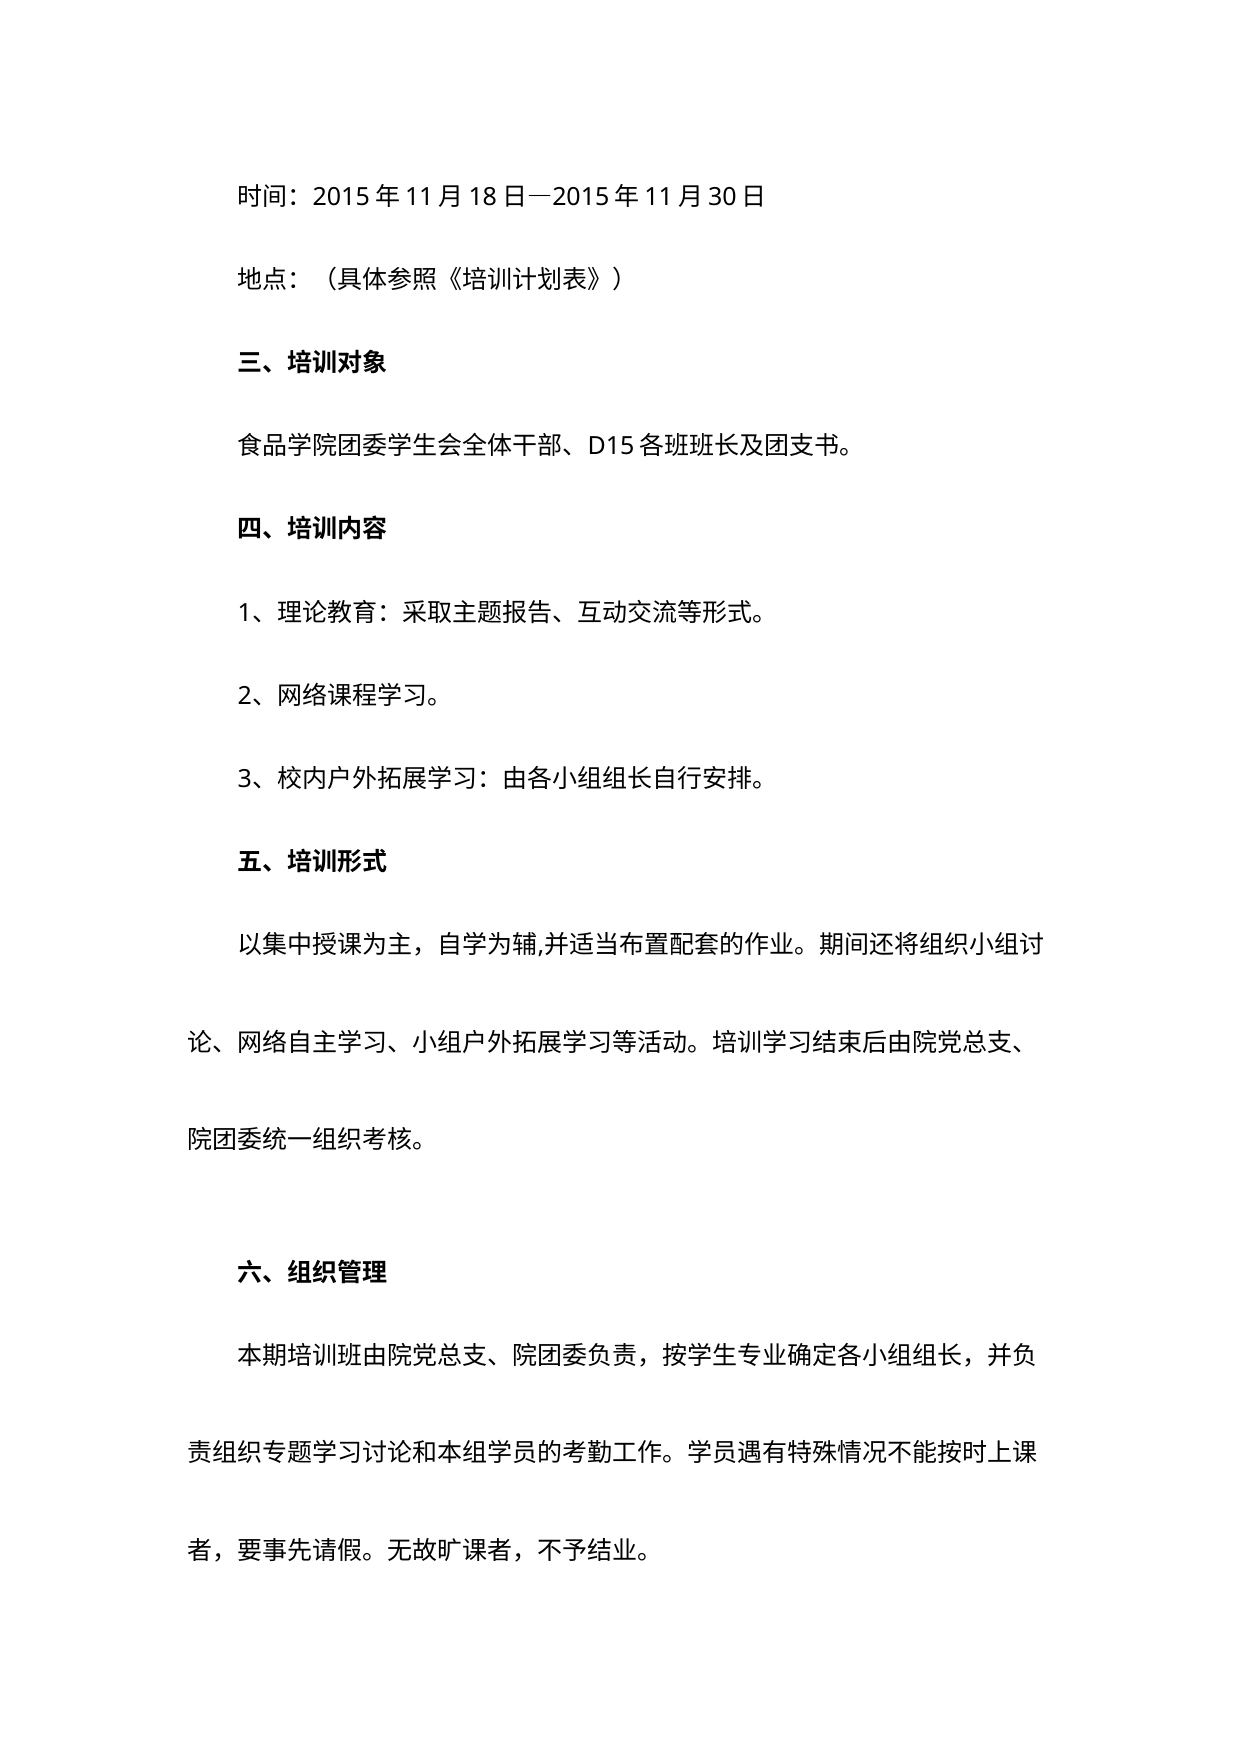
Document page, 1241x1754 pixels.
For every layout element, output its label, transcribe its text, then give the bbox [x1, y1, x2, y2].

text 五、培训形式 [187, 827, 1053, 892]
text 以集中授课为主，自学为辅,并适当布置配套的作业。期间还将组织小组讨论、网络自主学习、小组户外拓展学习等活动。培训学习结束后由院党总支、院团委统一组织考核。 [187, 910, 1053, 1170]
text 时间：2015年11月18日—2015年11月30日 [187, 162, 1053, 227]
text 本期培训班由院党总支、院团委负责，按学生专业确定各小组组长，并负责组织专题学习讨论和本组学员的考勤工作。学员遇有特殊情况不能按时上课者，要事先请假。无故旷课者，不予结业。 [187, 1321, 1053, 1581]
text 食品学院团委学生会全体干部、D15各班班长及团支书。 [187, 411, 1053, 476]
text 地点：（具体参照《培训计划表》） [187, 245, 1053, 310]
text 3、校内户外拓展学习：由各小组组长自行安排。 [187, 744, 1053, 809]
text 1、理论教育：采取主题报告、互动交流等形式。 [187, 578, 1053, 643]
text 2、网络课程学习。 [187, 661, 1053, 726]
text 四、培训内容 [187, 494, 1053, 559]
text 三、培训对象 [187, 328, 1053, 393]
text 六、组织管理 [187, 1238, 1053, 1303]
